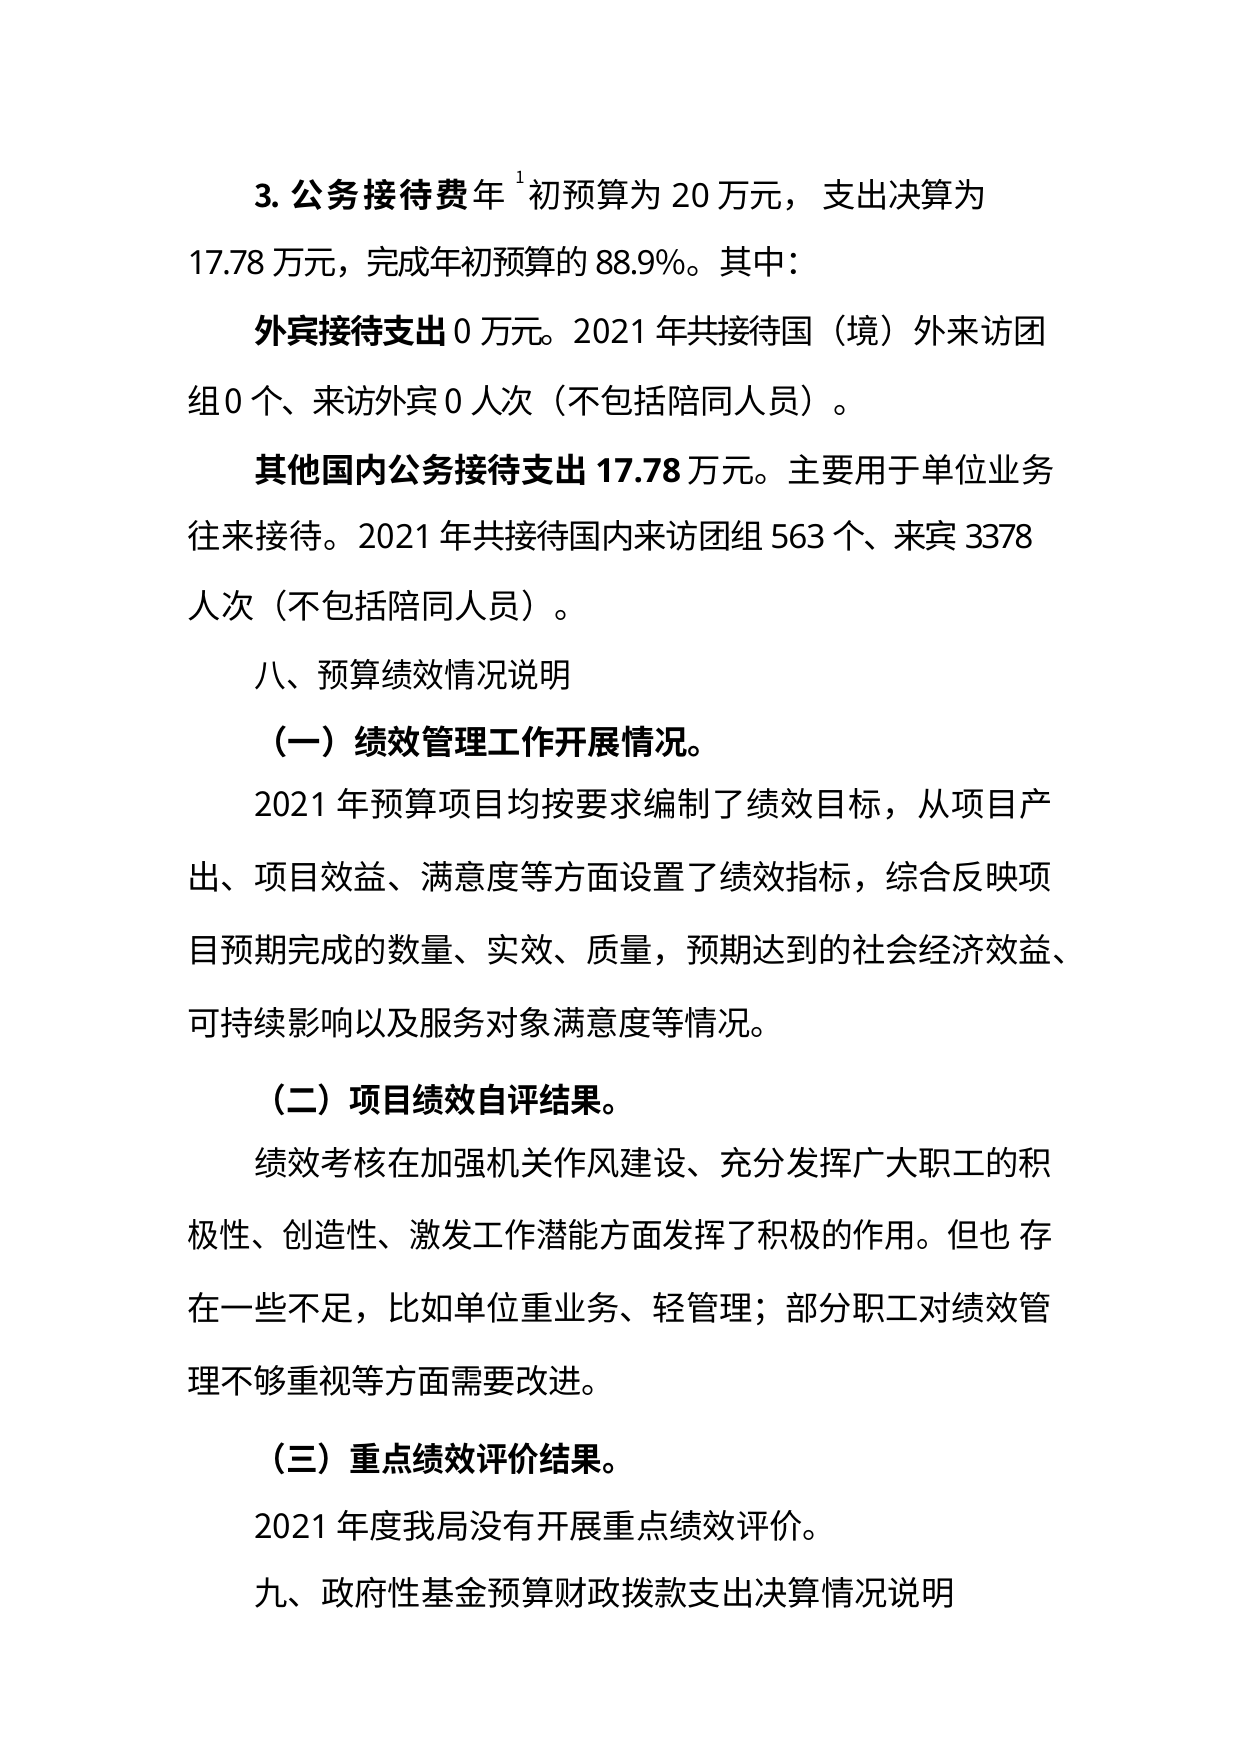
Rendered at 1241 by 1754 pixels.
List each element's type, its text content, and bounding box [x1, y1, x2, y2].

list 公务接待费年1 初预算为 20万元， 支出决算为 [254, 164, 1115, 217]
subtitle （二）项目绩效自评结果。 [254, 1074, 1115, 1122]
text 八、预算绩效情况说明 [254, 648, 1115, 697]
text 绩效考核在加强机关作风建设、充分发挥广大职工的积极性、创造性、激发工作潜能方面发挥了积极的作用。但也 存在一些不足，比如单位重业务、轻管理；部分职工对绩效管理不够重视等方面需要改进。 [187, 1136, 1053, 1403]
text 往来接待。2021年共接待国内来访团组563个、来宾3378人次（不包括陪同人员）。 [187, 510, 1053, 628]
subtitle （三）重点绩效评价结果。 [254, 1433, 1115, 1481]
text 2021年度我局没有开展重点绩效评价。 [254, 1499, 1115, 1548]
text 其他国内公务接待支出 17.78万元。主要用于单位业务 [254, 443, 1115, 492]
subtitle （一）绩效管理工作开展情况。 [254, 715, 1115, 764]
text 17.78万元，完成年初预算的88.9%。其中： [187, 236, 1053, 284]
text 九、政府性基金预算财政拨款支出决算情况说明 [254, 1567, 1115, 1615]
text 2021年预算项目均按要求编制了绩效目标，从项目产出、项目效益、满意度等方面设置了绩效指标，综合反映项目预期完成的数量、实效、质量，预期达到的社会经济效益、可持续影响以及服务对象满意度等情况。 [187, 778, 1053, 1044]
text 外宾接待支出 0 万元。2021年共接待国（境）外来访团组 0 个、来访外宾 0 人次（不包括陪同人员）。 [187, 305, 1053, 423]
